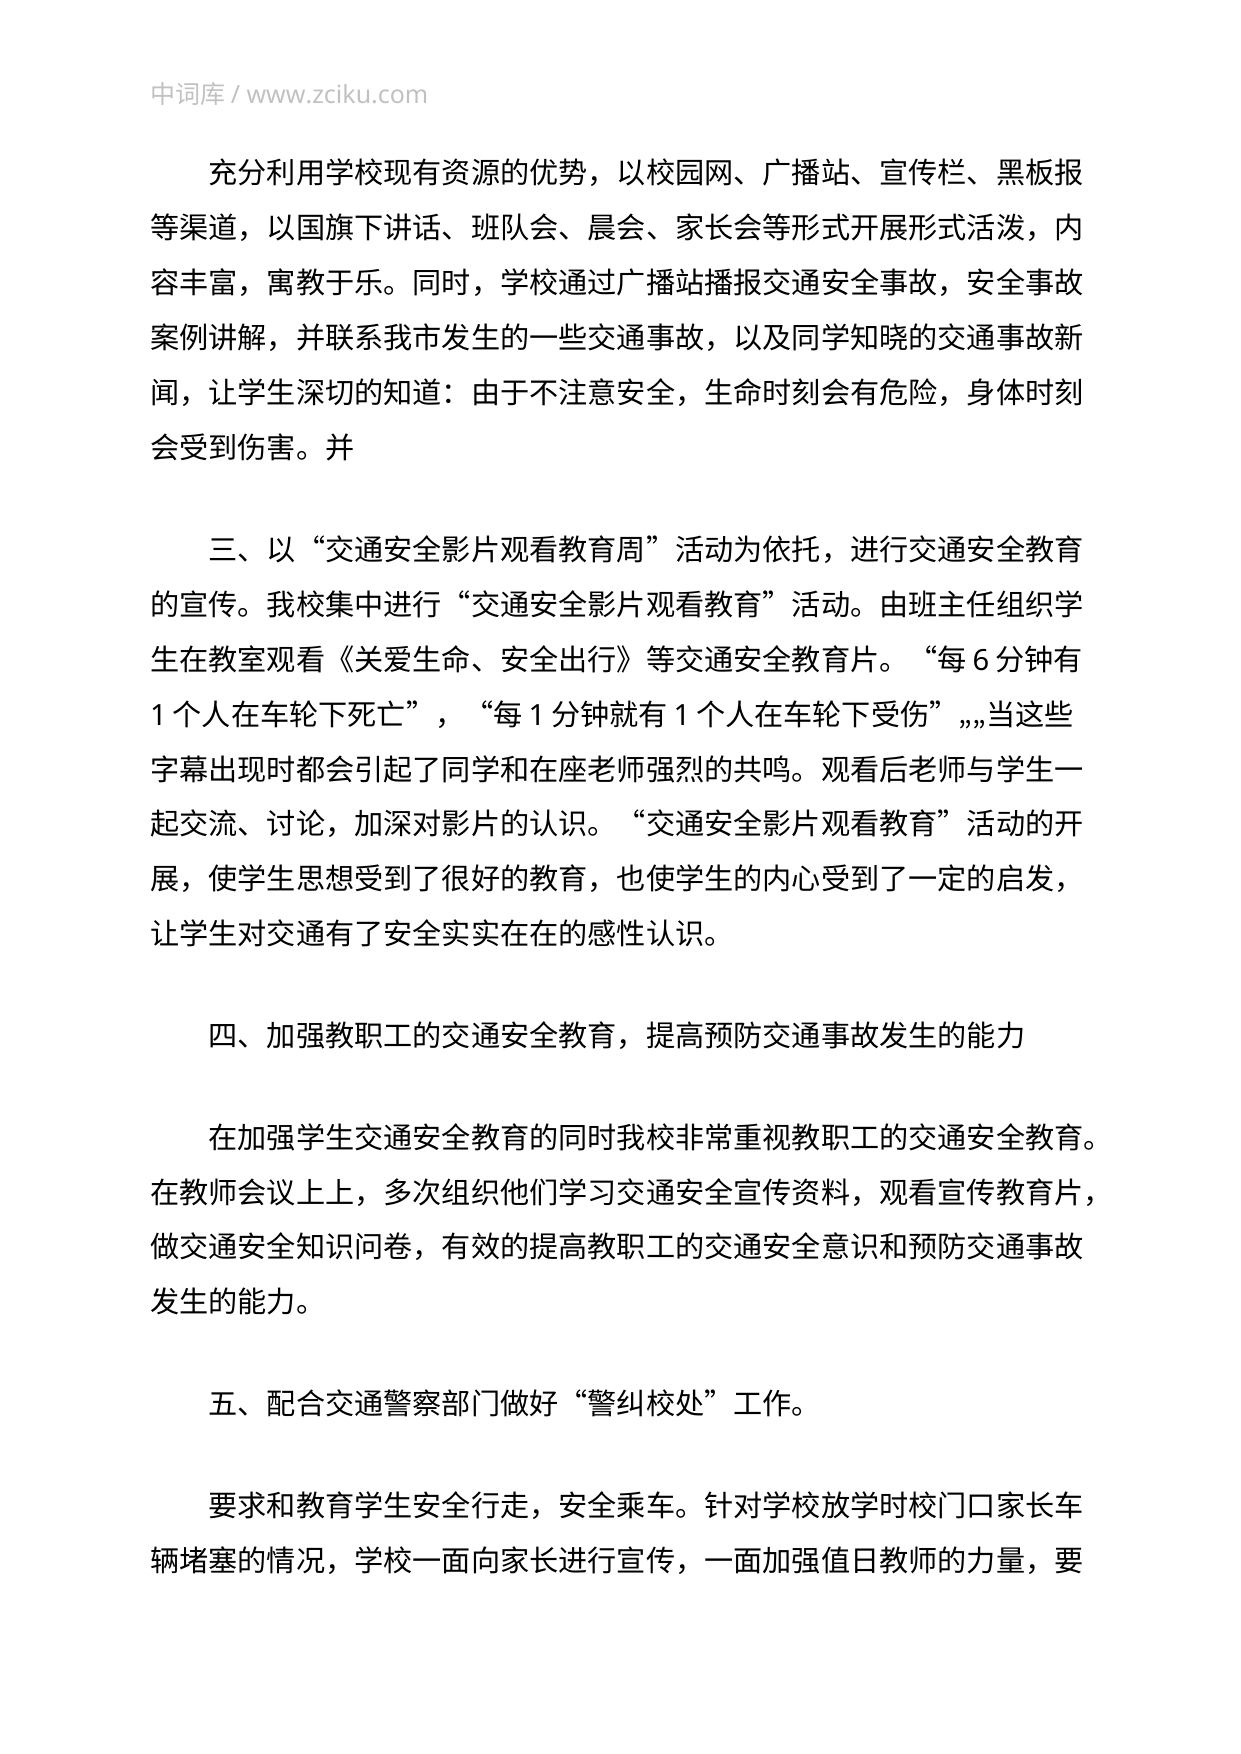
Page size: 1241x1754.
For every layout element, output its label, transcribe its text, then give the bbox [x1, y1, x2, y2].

text 充分利用学校现有资源的优势，以校园网、广播站、宣传栏、黑板报等渠道，以国旗下讲话、班队会、晨会、家长会等形式开展形式活泼，内容丰富，寓教于乐。同时，学校通过广播站播报交通安全事故，安全事故案例讲解，并联系我市发生的一些交通事故，以及同学知晓的交通事故新闻，让学生深切的知道：由于不注意安全，生命时刻会有危险，身体时刻会受到伤害。并 [150, 150, 1090, 467]
text 五、配合交通警察部门做好“警纠校处”工作。 [150, 1381, 1090, 1423]
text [150, 1482, 1090, 1580]
text 三、以“交通安全影片观看教育周”活动为依托，进行交通安全教育的宣传。我校集中进行“交通安全影片观看教育”活动。由班主任组织学生在教室观看《关爱生命、安全出行》等交通安全教育片。“每6分钟有1个人在车轮下死亡”，“每1分钟就有1个人在车轮下受伤”„„当这些字幕出现时都会引起了同学和在座老师强烈的共鸣。观看后老师与学生一起交流、讨论，加深对影片的认识。“交通安全影片观看教育”活动的开展，使学生思想受到了很好的教育，也使学生的内心受到了一定的启发，让学生对交通有了安全实实在在的感性认识。 [150, 526, 1090, 953]
text 在加强学生交通安全教育的同时我校非常重视教职工的交通安全教育。在教师会议上上，多次组织他们学习交通安全宣传资料，观看宣传教育片，做交通安全知识问卷，有效的提高教职工的交通安全意识和预防交通事故发生的能力。 [150, 1114, 1090, 1321]
text 四、加强教职工的交通安全教育，提高预防交通事故发生的能力 [150, 1012, 1090, 1055]
